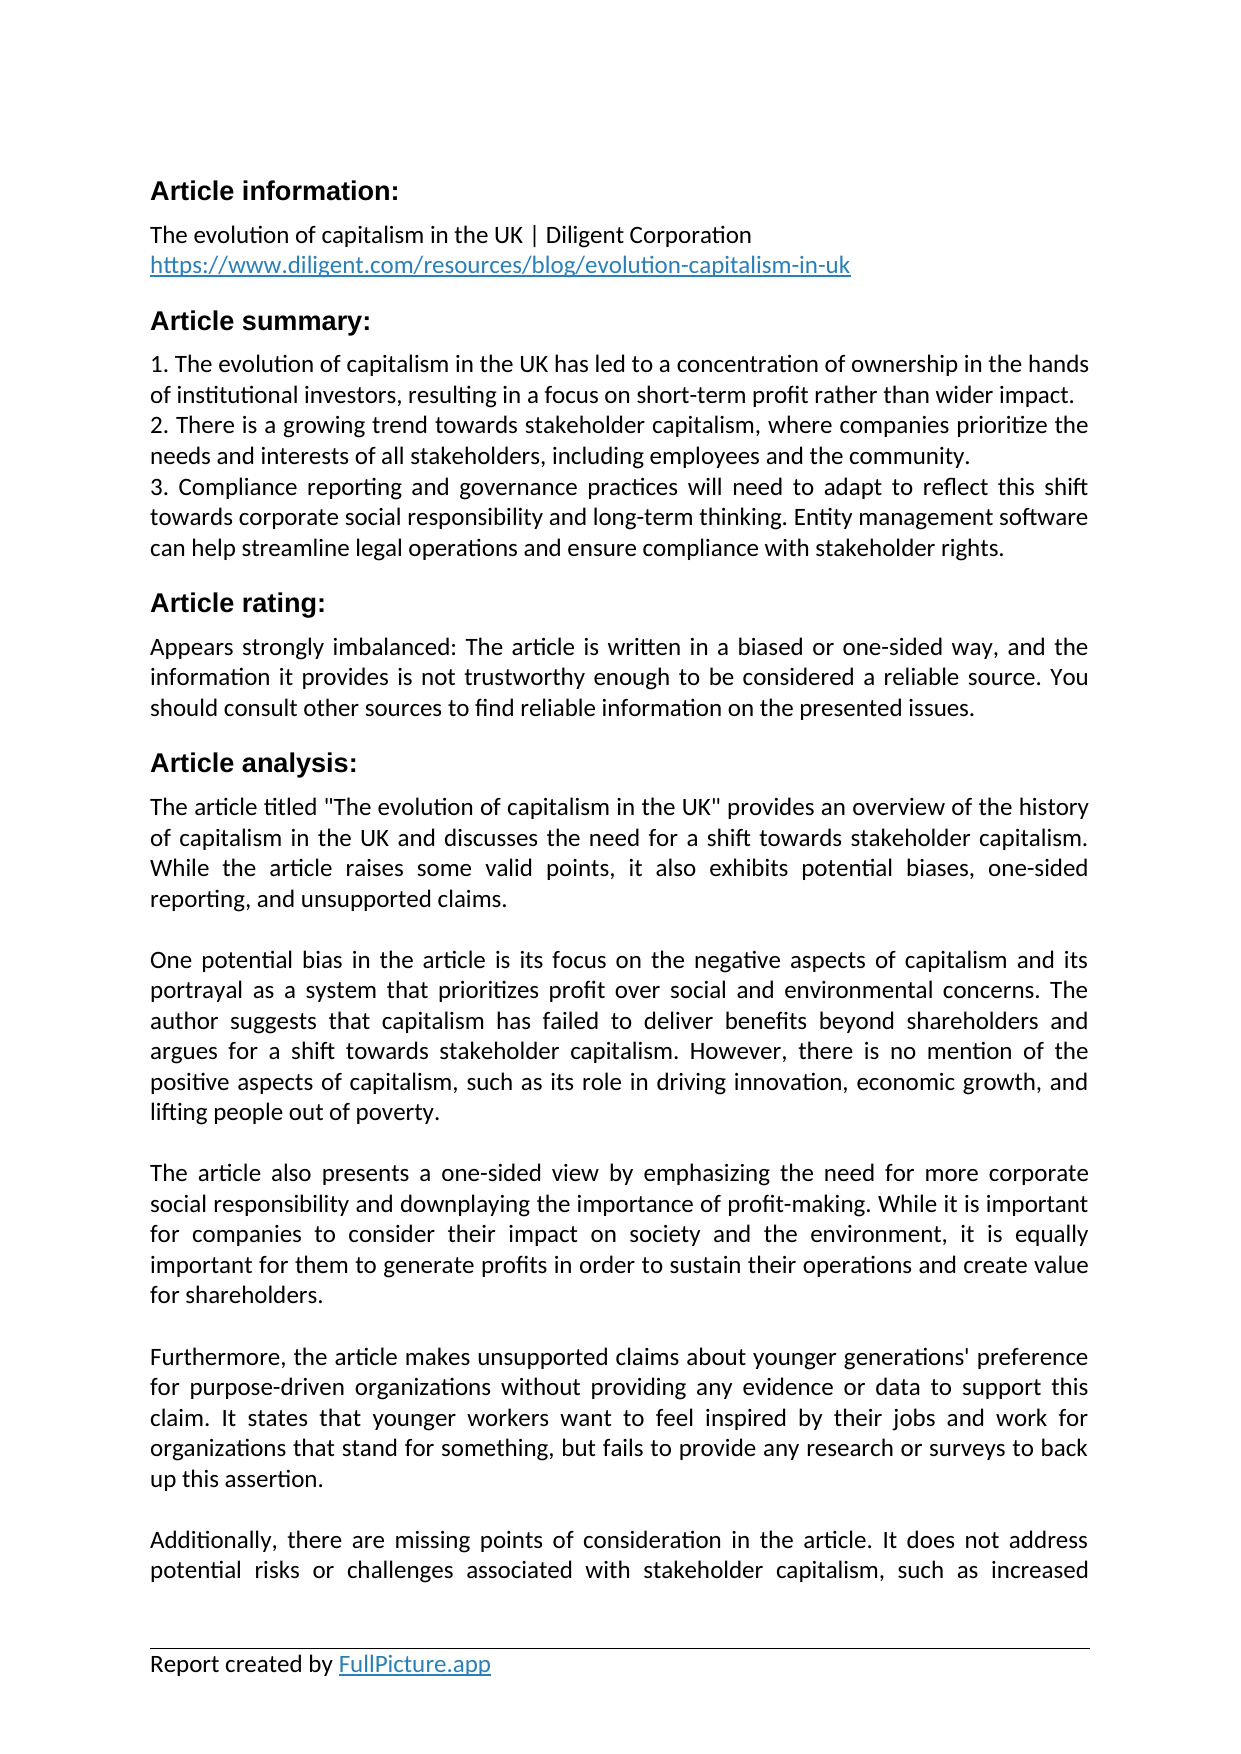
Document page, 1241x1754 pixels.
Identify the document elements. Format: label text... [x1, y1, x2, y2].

text Furthermore, the article makes unsupported claims about younger generations' preference for purpose-driven organizations without providing any evidence or data to support this claim. It states that younger workers want to feel inspired by their jobs and work for organizations that stand for something, but fails to provide any research or surveys to back up this assertion. [150, 1341, 1090, 1493]
text Appears strongly imbalanced: The article is written in a biased or one-sided way, and the information it provides is not trustworthy enough to be considered a reliable source. You should consult other sources to find reliable information on the presented issues. [150, 631, 1090, 722]
subtitle Article rating: [150, 587, 1090, 618]
subtitle Article summary: [150, 305, 1090, 336]
text The article titled "The evolution of capitalism in the UK" provides an overview of the history of capitalism in the UK and discusses the need for a shift towards stakeholder capitalism. While the article raises some valid points, it also exhibits potential biases, one-sided reporting, and unsupported claims. [150, 791, 1090, 913]
text 2. There is a growing trend towards stakeholder capitalism, where companies prioritize the needs and interests of all stakeholders, including employees and the community. [150, 409, 1090, 471]
text 1. The evolution of capitalism in the UK has led to a concentration of ownership in the hands of institutional investors, resulting in a focus on short-term profit rather than wider impact. [150, 348, 1090, 409]
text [150, 1524, 1090, 1585]
text The evolution of capitalism in the UK | Diligent Corporationhttps://www.diligent.com/resources/blog/evolution-capitalism-in-uk [150, 219, 1090, 280]
text One potential bias in the article is its focus on the negative aspects of capitalism and its portrayal as a system that prioritizes profit over social and environmental concerns. The author suggests that capitalism has failed to deliver benefits beyond shareholders and argues for a shift towards stakeholder capitalism. However, there is no mention of the positive aspects of capitalism, such as its role in driving innovation, economic growth, and lifting people out of poverty. [150, 944, 1090, 1127]
subtitle Article information: [150, 175, 1090, 206]
text 3. Compliance reporting and governance practices will need to adapt to reflect this shift towards corporate social responsibility and long-term thinking. Entity management software can help streamline legal operations and ensure compliance with stakeholder rights. [150, 471, 1090, 562]
subtitle Article analysis: [150, 747, 1090, 779]
text The article also presents a one-sided view by emphasizing the need for more corporate social responsibility and downplaying the importance of profit-making. While it is important for companies to consider their impact on society and the environment, it is equally important for them to generate profits in order to sustain their operations and create value for shareholders. [150, 1157, 1090, 1310]
